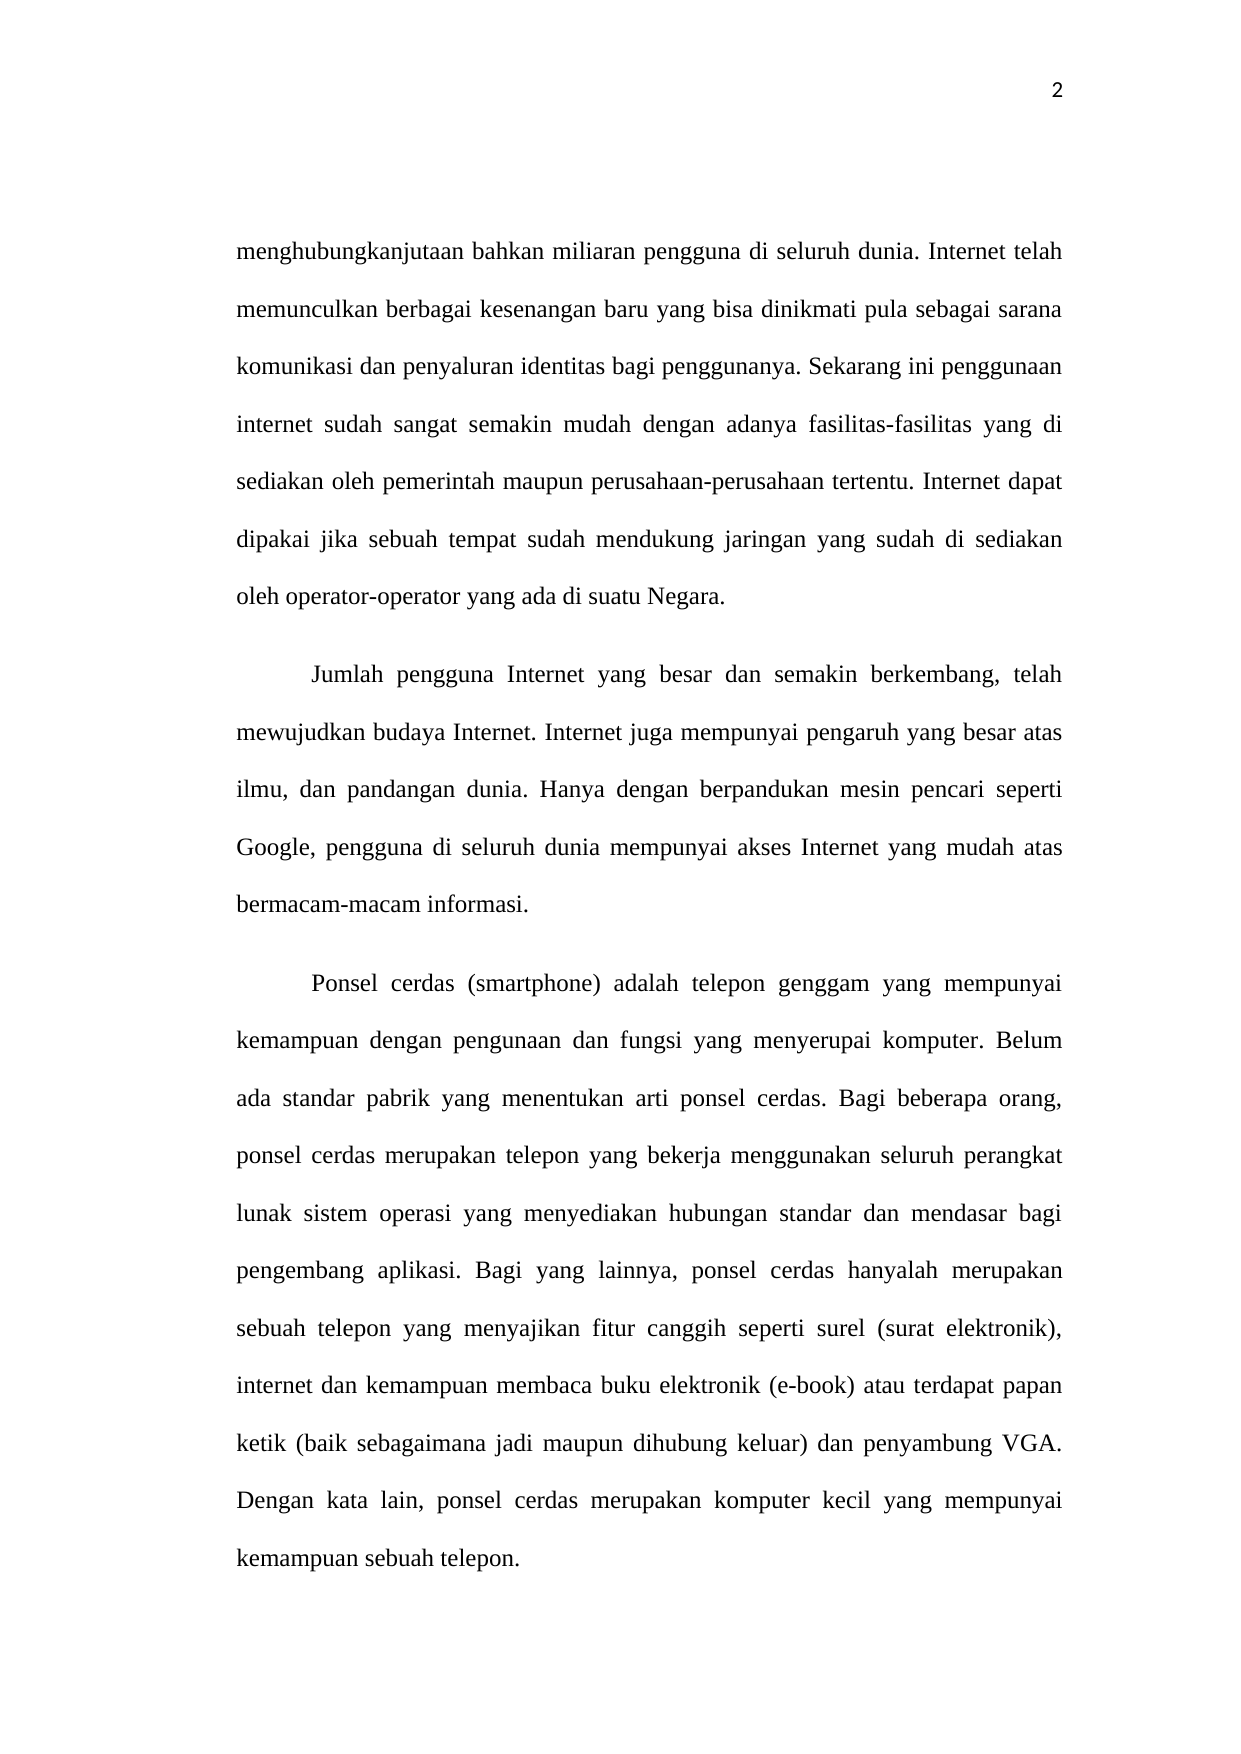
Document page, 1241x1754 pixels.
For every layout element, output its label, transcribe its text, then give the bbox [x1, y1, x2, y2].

text Jumlah pengguna Internet yang besar dan semakin berkembang, telah mewujudkan budaya Internet. Internet juga mempunyai pengaruh yang besar atas ilmu, dan pandangan dunia. Hanya dengan berpandukan mesin pencari seperti Google, pengguna di seluruh dunia mempunyai akses Internet yang mudah atas bermacam-macam informasi. [236, 659, 1063, 918]
text Ponsel cerdas (smartphone) adalah telepon genggam yang mempunyai kemampuan dengan pengunaan dan fungsi yang menyerupai komputer. Belum ada standar pabrik yang menentukan arti ponsel cerdas. Bagi beberapa orang, ponsel cerdas merupakan telepon yang bekerja menggunakan seluruh perangkat lunak sistem operasi yang menyediakan hubungan standar dan mendasar bagi pengembang aplikasi. Bagi yang lainnya, ponsel cerdas hanyalah merupakan sebuah telepon yang menyajikan fitur canggih seperti surel (surat elektronik), internet dan kemampuan membaca buku elektronik (e-book) atau terdapat papan ketik (baik sebagaimana jadi maupun dihubung keluar) dan penyambung VGA. Dengan kata lain, ponsel cerdas merupakan komputer kecil yang mempunyai kemampuan sebuah telepon. [236, 968, 1063, 1572]
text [236, 236, 1063, 610]
